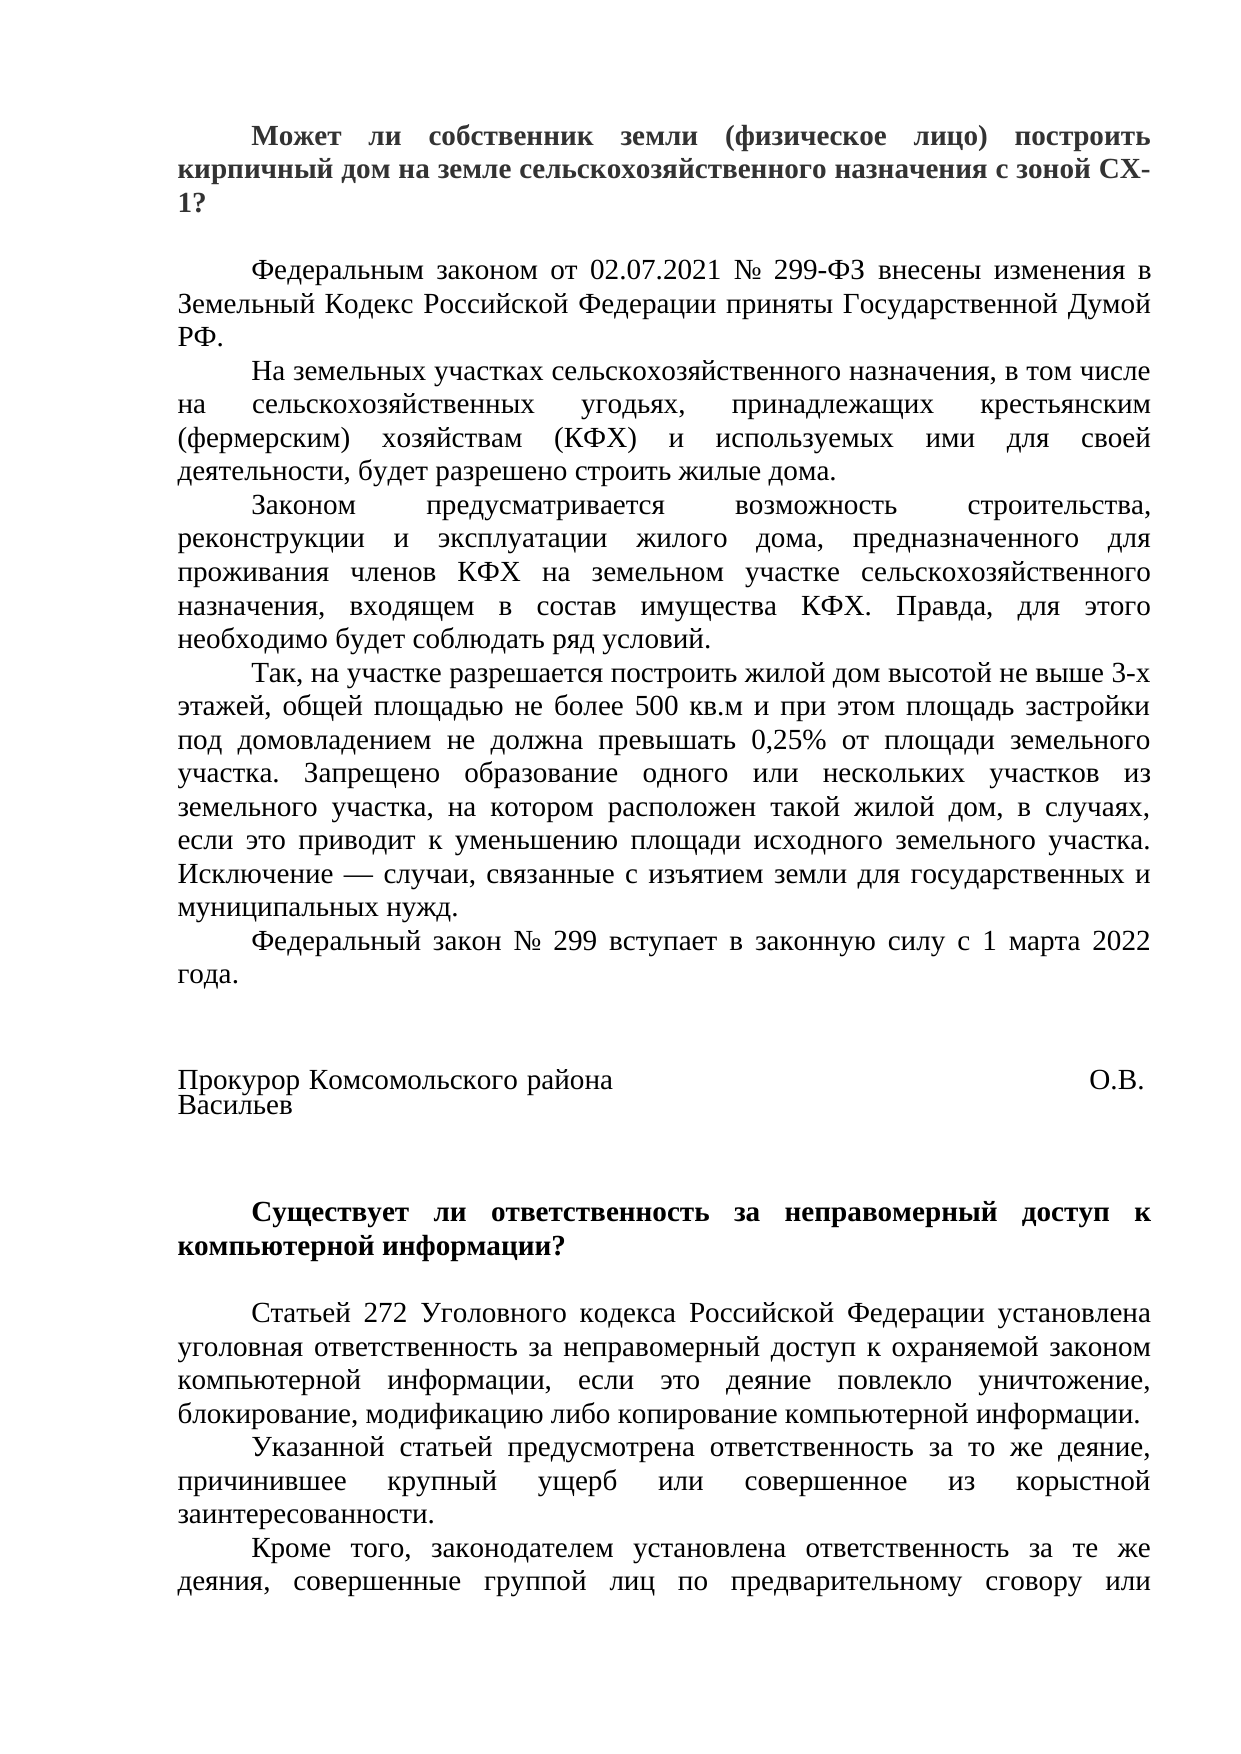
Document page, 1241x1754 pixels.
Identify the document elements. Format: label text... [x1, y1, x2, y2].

text Федеральный закон № 299 вступает в законную силу с 1 марта 2022 года. [177, 923, 1152, 990]
text На земельных участках сельскохозяйственного назначения, в том числе на сельскохозяйственных угодьях, принадлежащих крестьянским (фермерским) хозяйствам (КФХ) и используемых ими для своей деятельности, будет разрешено строить жилые дома. [177, 353, 1152, 487]
text Федеральным законом от 02.07.2021 № 299-ФЗ внесены изменения в Земельный Кодекс Российской Федерации приняты Государственной Думой РФ. [177, 252, 1152, 353]
text Может ли собственник земли (физическое лицо) построить кирпичный дом на земле сельскохозяйственного назначения с зоной СХ-1? [177, 118, 1152, 219]
text Статьей 272 Уголовного кодекса Российской Федерации установлена уголовная ответственность за неправомерный доступ к охраняемой законом компьютерной информации, если это деяние повлекло уничтожение, блокирование, модификацию либо копирование компьютерной информации. [177, 1295, 1152, 1429]
text Указанной статьей предусмотрена ответственность за то же деяние, причинившее крупный ущерб или совершенное из корыстной заинтересованности. [177, 1429, 1152, 1530]
text Прокурор Комсомольского района О.В. Васильев [177, 1069, 1152, 1119]
text Так, на участке разрешается построить жилой дом высотой не выше 3-х этажей, общей площадью не более 500 кв.м и при этом площадь застройки под домовладением не должна превышать 0,25% от площади земельного участка. Запрещено образование одного или нескольких участков из земельного участка, на котором расположен такой жилой дом, в случаях, если это приводит к уменьшению площади исходного земельного участка. Исключение — случаи, связанные с изъятием земли для государственных и муниципальных нужд. [177, 655, 1152, 923]
text Существует ли ответственность за неправомерный доступ к компьютерной информации? [177, 1194, 1152, 1262]
text Законом предусматривается возможность строительства, реконструкции и эксплуатации жилого дома, предназначенного для проживания членов КФХ на земельном участке сельскохозяйственного назначения, входящем в состав имущества КФХ. Правда, для этого необходимо будет соблюдать ряд условий. [177, 487, 1152, 655]
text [177, 1530, 1152, 1597]
